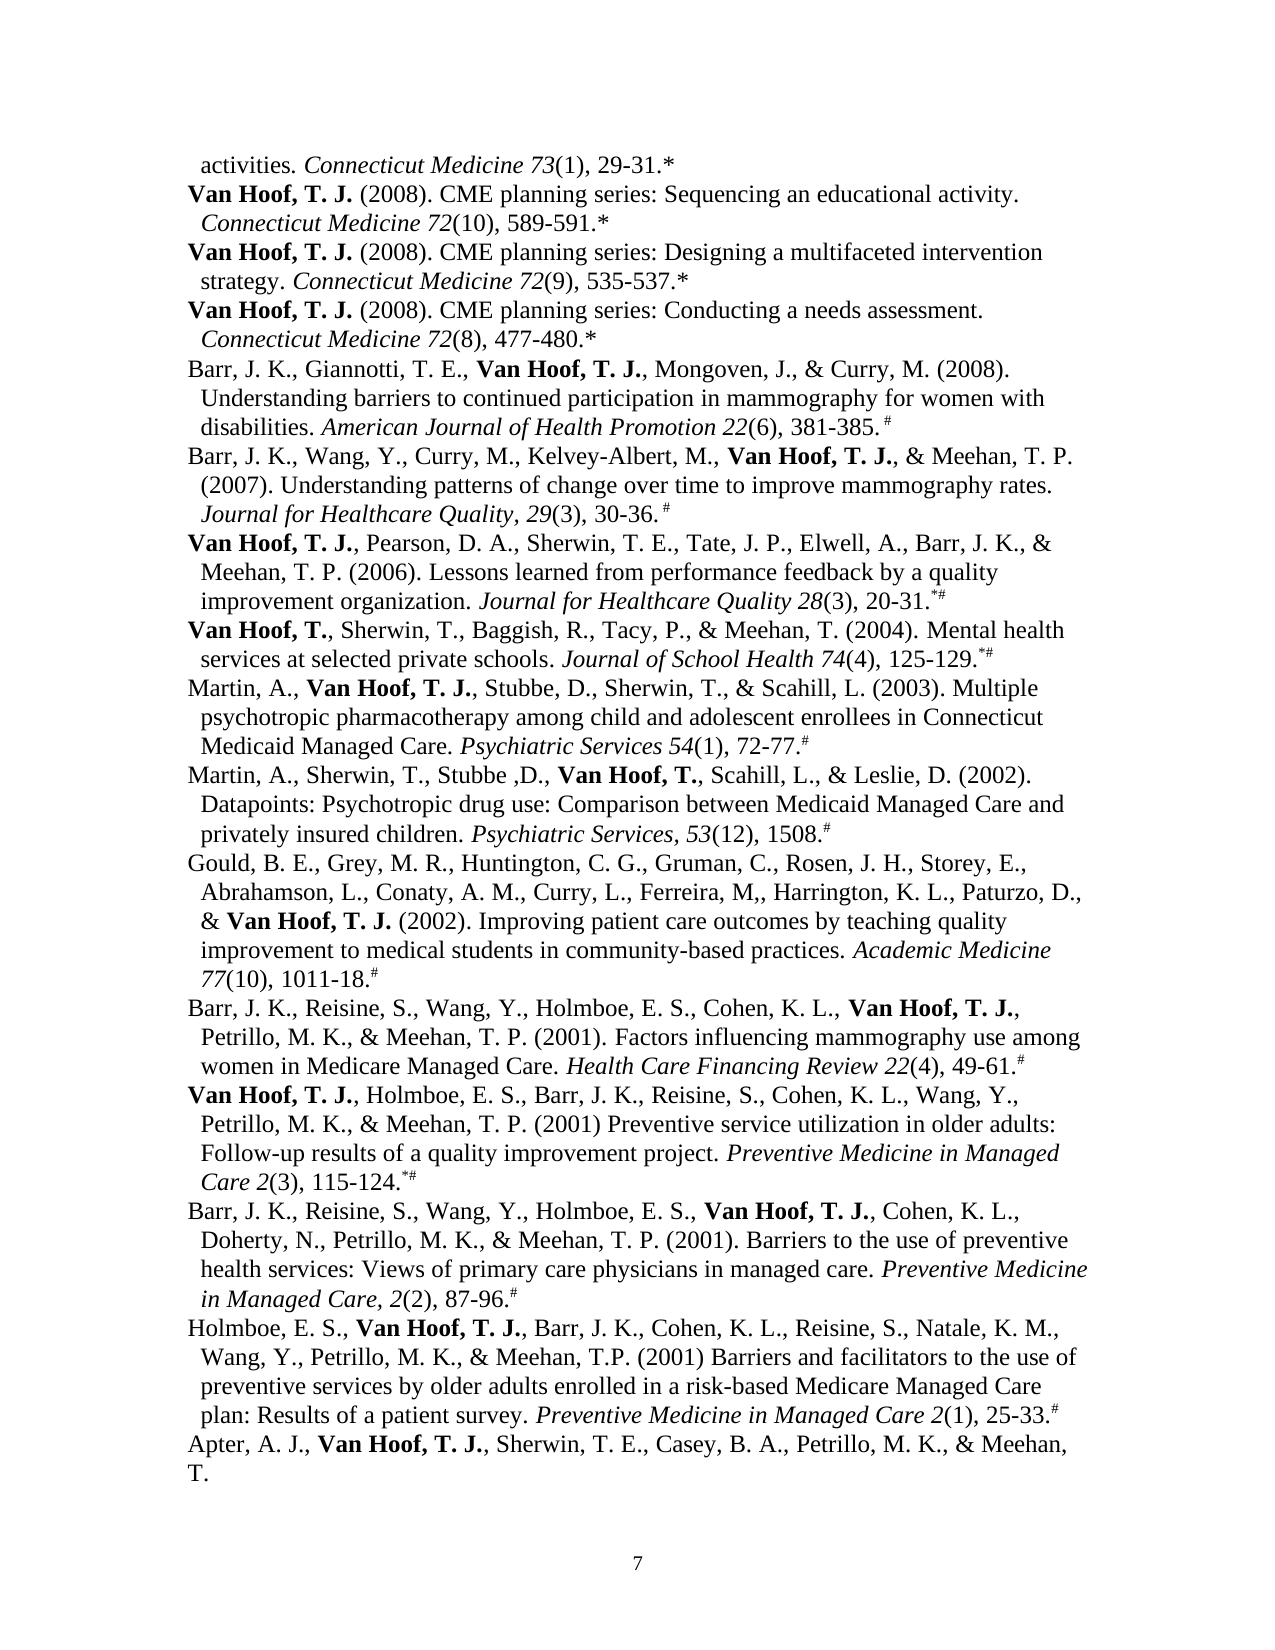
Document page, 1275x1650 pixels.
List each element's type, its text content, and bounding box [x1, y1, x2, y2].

text Van Hoof, T. J., Holmboe, E. S., Barr, J. K., Reisine, S., Cohen, K. L., Wang, Y., [187, 1080, 1087, 1109]
text Connecticut Medicine 72(8), 477-480.* [187, 324, 1087, 353]
text in Managed Care, 2(2), 87-96.# [187, 1283, 1087, 1312]
text improvement organization. Journal for Healthcare Quality 28(3), 20-31.*# [187, 586, 1087, 615]
text Connecticut Medicine 72(10), 589-591.* [187, 208, 1087, 237]
text Holmboe, E. S., Van Hoof, T. J., Barr, J. K., Cohen, K. L., Reisine, S., Natale, K. M., [187, 1312, 1087, 1342]
text privately insured children. Psychiatric Services, 53(12), 1508.# [187, 818, 1087, 847]
text Meehan, T. P. (2006). Lessons learned from performance feedback by a quality [187, 557, 1087, 586]
text Van Hoof, T. J. (2008). CME planning series: Designing a multifaceted intervention [187, 237, 1087, 266]
text services at selected private schools. Journal of School Health 74(4), 125-129.*# [187, 644, 1087, 673]
text Follow-up results of a quality improvement project. Preventive Medicine in Managed [187, 1138, 1087, 1167]
text preventive services by older adults enrolled in a risk-based Medicare Managed Care [187, 1371, 1087, 1400]
text Van Hoof, T. J., Pearson, D. A., Sherwin, T. E., Tate, J. P., Elwell, A., Barr, J. K., & [187, 528, 1087, 557]
text strategy. Connecticut Medicine 72(9), 535-537.* [187, 266, 1087, 295]
text Martin, A., Sherwin, T., Stubbe ,D., Van Hoof, T., Scahill, L., & Leslie, D. (2002). [187, 760, 1087, 789]
text Wang, Y., Petrillo, M. K., & Meehan, T.P. (2001) Barriers and facilitators to the use of [187, 1342, 1087, 1371]
text Martin, A., Van Hoof, T. J., Stubbe, D., Sherwin, T., & Scahill, L. (2003). Multiple [187, 673, 1087, 702]
text activities. Connecticut Medicine 73(1), 29-31.* [187, 150, 1087, 179]
text improvement to medical students in community-based practices. Academic Medicine [187, 935, 1087, 964]
text Petrillo, M. K., & Meehan, T. P. (2001) Preventive service utilization in older adults: [187, 1109, 1087, 1138]
text Barr, J. K., Wang, Y., Curry, M., Kelvey-Albert, M., Van Hoof, T. J., & Meehan, T. P. [187, 441, 1087, 470]
text psychotropic pharmacotherapy among child and adolescent enrollees in Connecticut [187, 702, 1087, 731]
text & Van Hoof, T. J. (2002). Improving patient care outcomes by teaching quality [187, 906, 1087, 935]
text plan: Results of a patient survey. Preventive Medicine in Managed Care 2(1), 25-33.# [187, 1400, 1087, 1429]
text Van Hoof, T. J. (2008). CME planning series: Conducting a needs assessment. [187, 295, 1087, 324]
text Van Hoof, T. J. (2008). CME planning series: Sequencing an educational activity. [187, 179, 1087, 208]
text Care 2(3), 115-124.*# [187, 1167, 1087, 1196]
text Barr, J. K., Giannotti, T. E., Van Hoof, T. J., Mongoven, J., & Curry, M. (2008). [187, 353, 1087, 382]
text Medicaid Managed Care. Psychiatric Services 54(1), 72-77.# [187, 731, 1087, 760]
text Datapoints: Psychotropic drug use: Comparison between Medicaid Managed Care and [187, 789, 1087, 818]
text Gould, B. E., Grey, M. R., Huntington, C. G., Gruman, C., Rosen, J. H., Storey, E., [187, 847, 1087, 877]
text Van Hoof, T., Sherwin, T., Baggish, R., Tacy, P., & Meehan, T. (2004). Mental health [187, 615, 1087, 644]
text Understanding barriers to continued participation in mammography for women with [187, 382, 1087, 412]
text (2007). Understanding patterns of change over time to improve mammography rates. [187, 470, 1087, 499]
text Journal for Healthcare Quality, 29(3), 30-36. # [187, 499, 1087, 528]
text Petrillo, M. K., & Meehan, T. P. (2001). Factors influencing mammography use among [187, 1022, 1087, 1051]
text disabilities. American Journal of Health Promotion 22(6), 381-385. # [187, 412, 1087, 441]
text Abrahamson, L., Conaty, A. M., Curry, L., Ferreira, M,, Harrington, K. L., Paturzo, D., [187, 877, 1087, 906]
text Doherty, N., Petrillo, M. K., & Meehan, T. P. (2001). Barriers to the use of preventive [187, 1225, 1087, 1254]
text Barr, J. K., Reisine, S., Wang, Y., Holmboe, E. S., Cohen, K. L., Van Hoof, T. J., [187, 993, 1087, 1022]
text Barr, J. K., Reisine, S., Wang, Y., Holmboe, E. S., Van Hoof, T. J., Cohen, K. L., [187, 1196, 1087, 1225]
text women in Medicare Managed Care. Health Care Financing Review 22(4), 49-61.# [187, 1051, 1087, 1080]
text Apter, A. J., Van Hoof, T. J., Sherwin, T. E., Casey, B. A., Petrillo, M. K., & Meehan, T. [187, 1429, 1087, 1487]
text 77(10), 1011-18.# [187, 964, 1087, 993]
text health services: Views of primary care physicians in managed care. Preventive Medicine [187, 1254, 1087, 1283]
